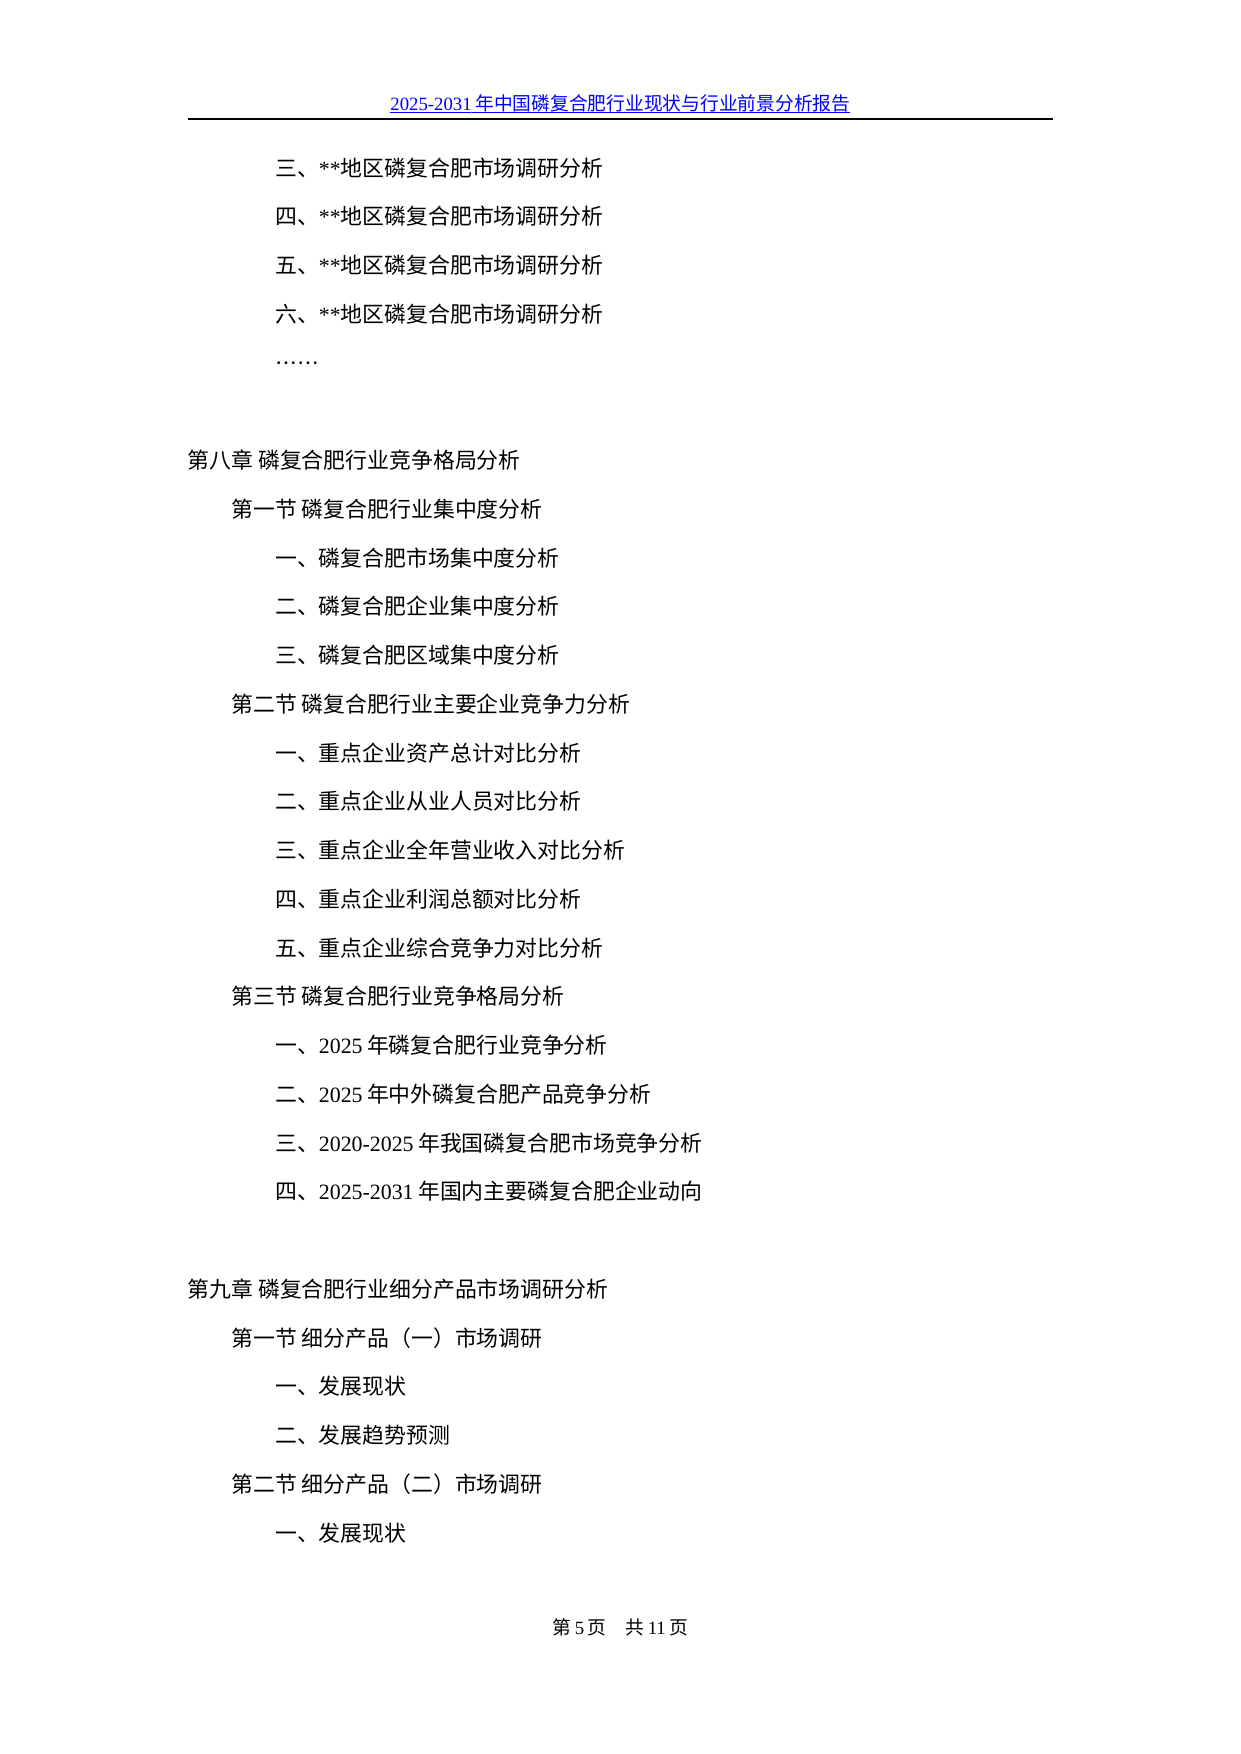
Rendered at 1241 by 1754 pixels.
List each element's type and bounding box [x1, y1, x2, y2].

text [187, 150, 1053, 1548]
